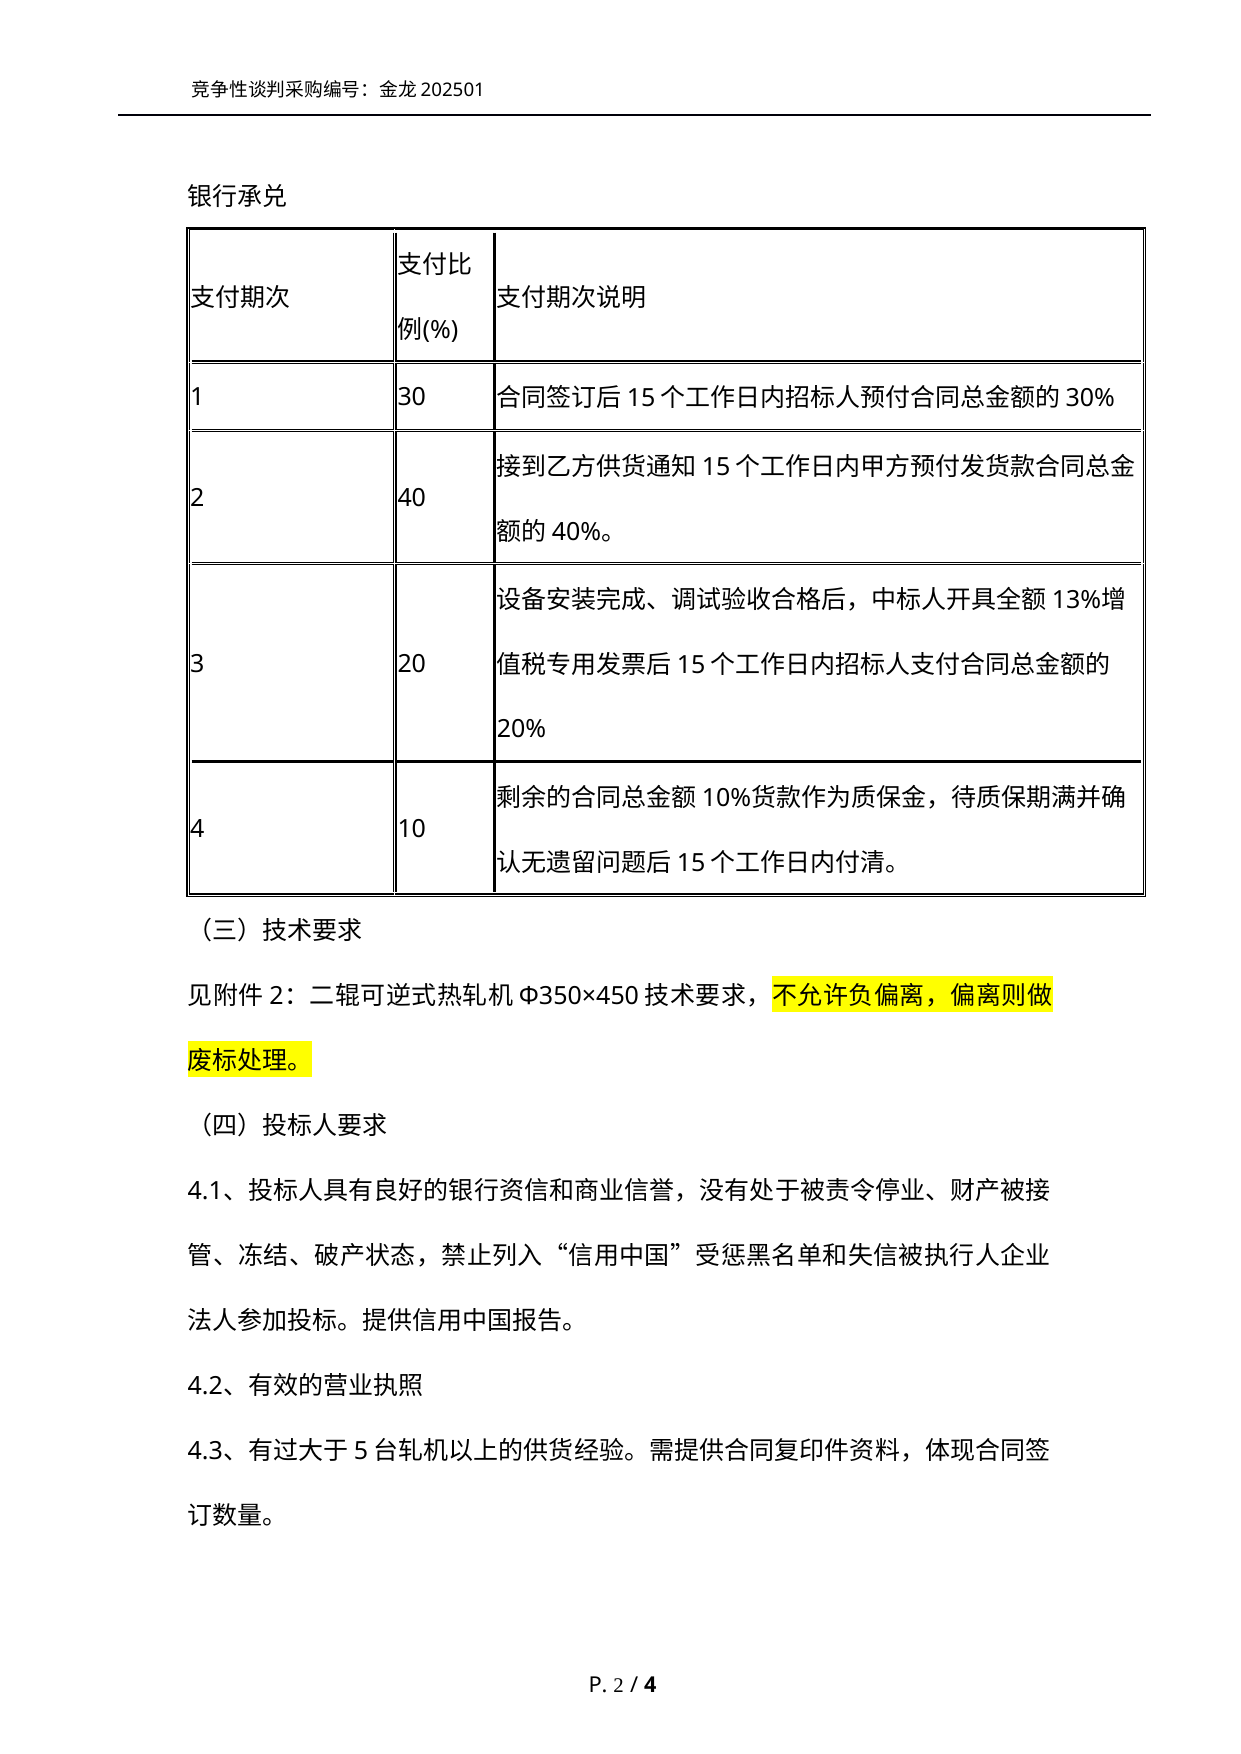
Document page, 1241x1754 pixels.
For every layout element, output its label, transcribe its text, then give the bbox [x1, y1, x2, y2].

text 4.3、有过大于5台轧机以上的供货经验。需提供合同复印件资料，体现合同签订数量。 [187, 1416, 1053, 1546]
table_cell 20 [397, 565, 493, 760]
table_cell 30 [397, 364, 493, 428]
table_cell 剩余的合同总金额10%货款作为质保金，待质保期满并确认无遗留问题后15个工作日内付清。 [494, 760, 1143, 893]
text 4.1、投标人具有良好的银行资信和商业信誉，没有处于被责令停业、财产被接管、冻结、破产状态，禁止列入“信用中国”受惩黑名单和失信被执行人企业法人参加投标。提供信用中国报告。 [187, 1156, 1053, 1351]
table_header 支付期次 [190, 229, 395, 360]
list 见附件2：二辊可逆式热轧机Φ350×450技术要求，不允许负偏离，偏离则做废标处理。 [187, 961, 1053, 1091]
table_cell 合同签订后15个工作日内招标人预付合同总金额的30% [496, 360, 1143, 428]
list （三）技术要求 [187, 897, 1053, 961]
text （四）投标人要求 [187, 1091, 1053, 1156]
table_cell 2 [190, 429, 393, 562]
table_header 支付期次说明 [494, 230, 1143, 360]
text 4.2、有效的营业执照 [187, 1351, 1053, 1416]
table_cell 40 [397, 432, 493, 562]
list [187, 162, 1053, 227]
table_cell 1 [190, 360, 393, 428]
table_cell 3 [188, 562, 395, 760]
table_header 支付比例(%) [395, 230, 494, 360]
table_cell 设备安装完成、调试验收合格后，中标人开具全额13%增值税专用发票后15个工作日内招标人支付合同总金额的20% [494, 562, 1144, 760]
table_cell 接到乙方供货通知15个工作日内甲方预付发货款合同总金额的40%。 [496, 429, 1143, 562]
table_cell 4 [190, 760, 395, 893]
table_cell 10 [395, 763, 494, 893]
